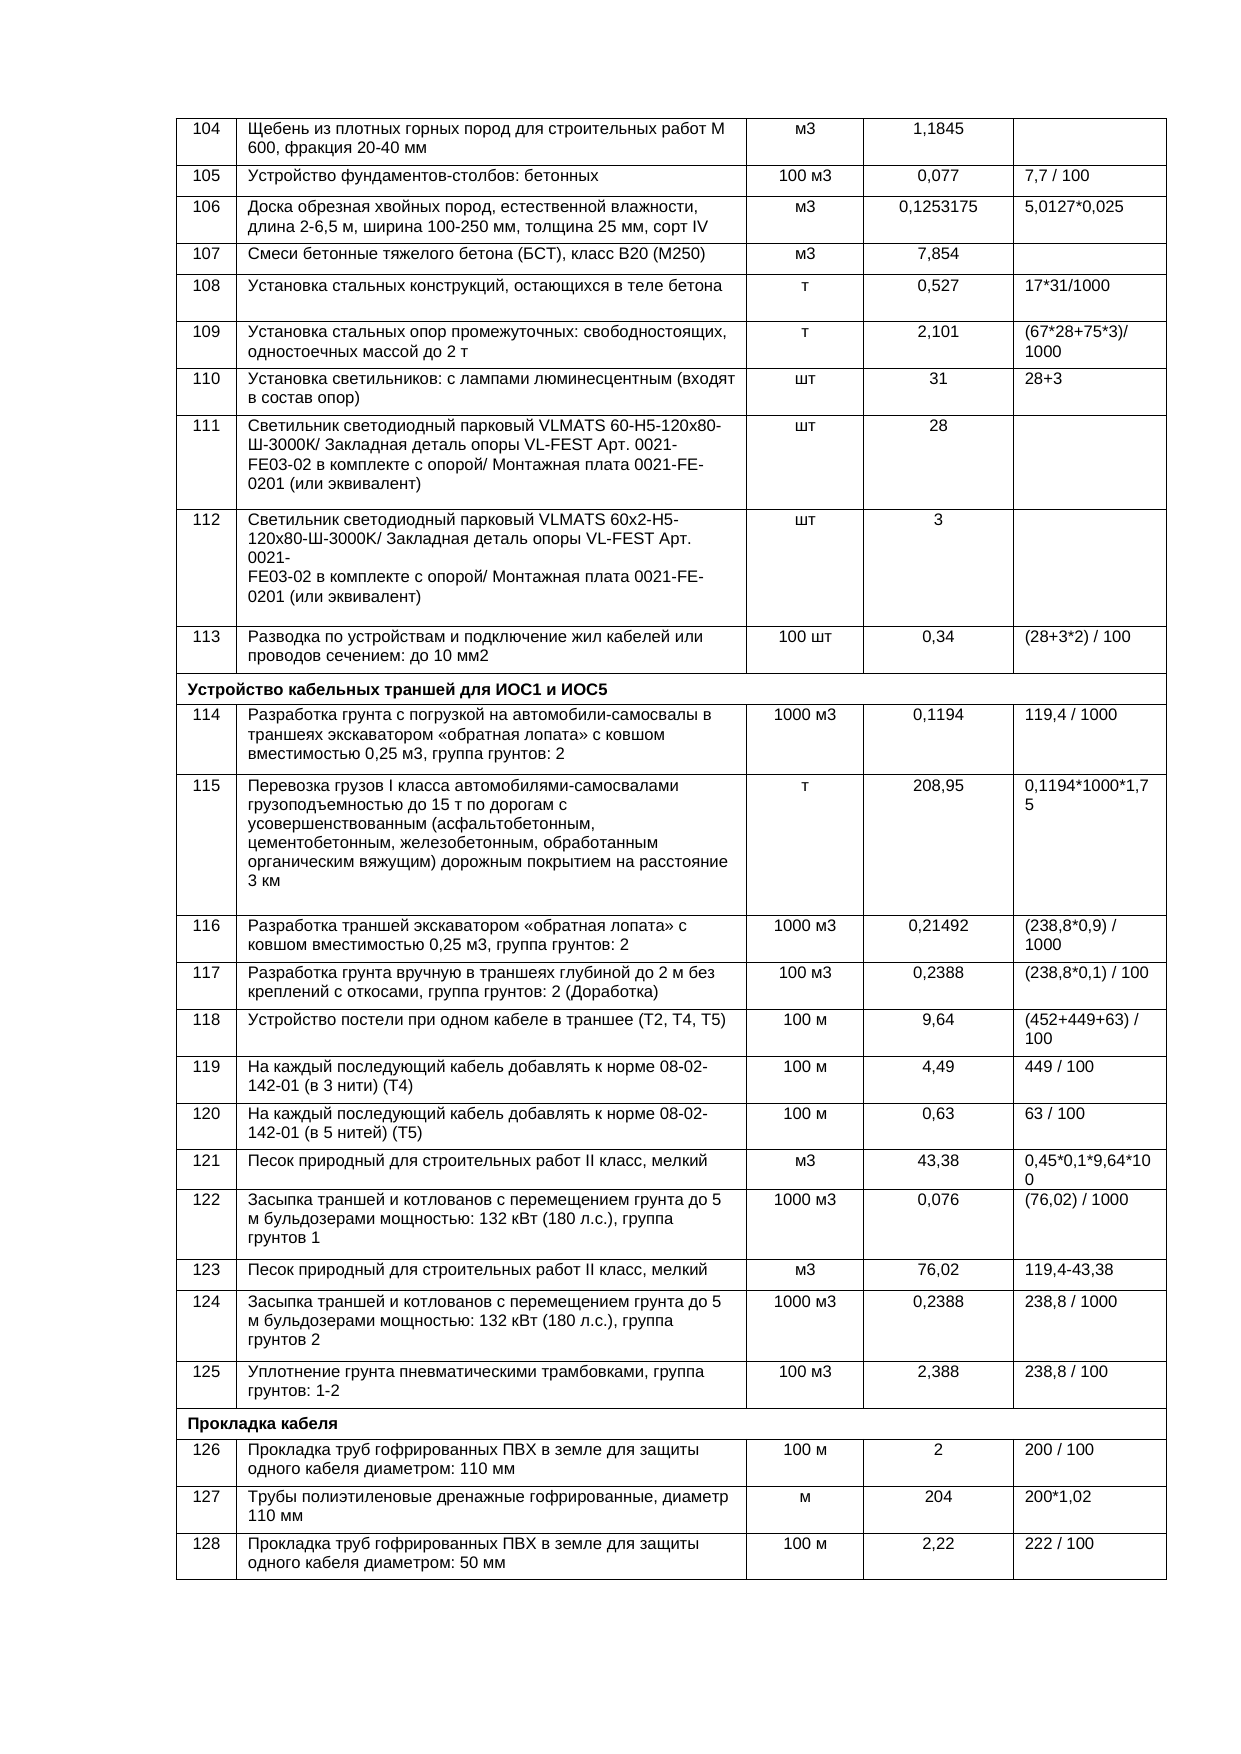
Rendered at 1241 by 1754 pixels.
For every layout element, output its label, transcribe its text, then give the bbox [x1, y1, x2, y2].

table_cell 100 м3 [747, 963, 863, 1009]
table_cell 200 / 100 [1014, 1440, 1166, 1486]
table_cell 119,4 / 1000 [1014, 705, 1166, 774]
table_cell 1000 м3 [747, 1291, 863, 1361]
table_cell (76,02) / 1000 [1014, 1190, 1166, 1259]
table_cell 126 [177, 1440, 236, 1486]
table_cell 0,2388 [864, 1291, 1013, 1361]
table_cell м3 [747, 119, 863, 165]
table_cell т [747, 322, 863, 368]
table_cell 107 [177, 244, 236, 274]
table_cell 28+3 [1014, 369, 1166, 415]
table_cell 124 [177, 1291, 236, 1361]
table_cell На каждый последующий кабель добавлять к норме 08-02-142-01 (в 3 нити) (Т4) [237, 1057, 746, 1102]
table_cell 204 [864, 1487, 1013, 1532]
table_cell 118 [177, 1010, 236, 1056]
table_cell Доска обрезная хвойных пород, естественной влажности, длина 2-6,5 м, ширина 100-250 мм, толщина 25 мм, сорт IV [237, 197, 746, 243]
table_cell Устройство кабельных траншей для ИОС1 и ИОС5 [177, 674, 1166, 704]
table_cell 238,8 / 1000 [1014, 1291, 1166, 1361]
table_cell 100 м [747, 1010, 863, 1056]
table_cell Светильник светодиодный парковый VLMATS 60-Н5-120х80-Ш-3000К/ Закладная деталь опоры VL-FEST Арт. 0021- FE03-02 в комплекте с опорой/ Монтажная плата 0021-FE-0201 (или эквивалент) [237, 416, 746, 509]
table_cell Установка стальных опор промежуточных: свободностоящих, одностоечных массой до 2 т [237, 322, 746, 368]
table_cell Разработка грунта с погрузкой на автомобили-самосвалы в траншеях экскаватором «обратная лопата» с ковшом вместимостью 0,25 м3, группа грунтов: 2 [237, 705, 746, 774]
table_cell 31 [864, 369, 1013, 415]
table_cell 125 [177, 1362, 236, 1407]
table_cell Прокладка труб гофрированных ПВХ в земле для защиты одного кабеля диаметром: 50 мм [237, 1534, 746, 1579]
table_cell 109 [177, 322, 236, 368]
table_cell 28 [864, 416, 1013, 509]
table_cell Песок природный для строительных работ II класс, мелкий [237, 1260, 746, 1290]
table_cell 111 [177, 416, 236, 509]
table_cell 0,2388 [864, 963, 1013, 1009]
table_cell 43,38 [864, 1150, 1013, 1189]
table_cell Устройство постели при одном кабеле в траншее (Т2, Т4, Т5) [237, 1010, 746, 1056]
table_cell м3 [747, 197, 863, 243]
table_cell 0,1194 [864, 705, 1013, 774]
table_cell 238,8 / 100 [1014, 1362, 1166, 1407]
table_cell 200*1,02 [1014, 1487, 1166, 1532]
table_cell 0,527 [864, 275, 1013, 321]
table_cell Разводка по устройствам и подключение жил кабелей или проводов сечением: до 10 мм2 [237, 627, 746, 673]
table_cell м3 [747, 244, 863, 274]
table_cell 106 [177, 197, 236, 243]
table_cell 0,34 [864, 627, 1013, 673]
table_cell 100 м3 [747, 1362, 863, 1407]
table_cell 449 / 100 [1014, 1057, 1166, 1102]
table_cell Установка светильников: с лампами люминесцентным (входят в состав опор) [237, 369, 746, 415]
table_cell 100 шт [747, 627, 863, 673]
table_cell 17*31/1000 [1014, 275, 1166, 321]
table_cell 2,22 [864, 1534, 1013, 1579]
table_cell Прокладка кабеля [177, 1409, 1166, 1439]
table_cell Засыпка траншей и котлованов с перемещением грунта до 5 м бульдозерами мощностью: 132 кВт (180 л.с.), группа грунтов 2 [237, 1291, 746, 1361]
table_cell Разработка траншей экскаватором «обратная лопата» с ковшом вместимостью 0,25 м3, группа грунтов: 2 [237, 916, 746, 962]
table_cell 0,1253175 [864, 197, 1013, 243]
table_cell 108 [177, 275, 236, 321]
table_cell 112 [177, 510, 236, 626]
table_cell 2 [864, 1440, 1013, 1486]
table_cell Смеси бетонные тяжелого бетона (БСТ), класс В20 (М250) [237, 244, 746, 274]
table_cell м3 [747, 1150, 863, 1189]
table_cell Трубы полиэтиленовые дренажные гофрированные, диаметр 110 мм [237, 1487, 746, 1532]
table_cell 0,1194*1000*1,75 [1014, 775, 1166, 915]
table_cell (238,8*0,1) / 100 [1014, 963, 1166, 1009]
table_cell Перевозка грузов I класса автомобилями-самосвалами грузоподъемностью до 15 т по дорогам с усовершенствованным (асфальтобетонным, цементобетонным, железобетонным, обработанным органическим вяжущим) дорожным покрытием на расстояние 3 км [237, 775, 746, 915]
table_cell 115 [177, 775, 236, 915]
table_cell 76,02 [864, 1260, 1013, 1290]
table_cell 104 [177, 119, 236, 165]
table_cell 7,7 / 100 [1014, 166, 1166, 196]
table_cell 128 [177, 1534, 236, 1579]
table_cell 1,1845 [864, 119, 1013, 165]
table_cell 0,077 [864, 166, 1013, 196]
table_cell (452+449+63) / 100 [1014, 1010, 1166, 1056]
table_cell Засыпка траншей и котлованов с перемещением грунта до 5 м бульдозерами мощностью: 132 кВт (180 л.с.), группа грунтов 1 [237, 1190, 746, 1259]
table_cell 1000 м3 [747, 916, 863, 962]
table_cell 4,49 [864, 1057, 1013, 1102]
table_cell (28+3*2) / 100 [1014, 627, 1166, 673]
table_cell 2,101 [864, 322, 1013, 368]
table_cell 0,63 [864, 1104, 1013, 1149]
table_cell На каждый последующий кабель добавлять к норме 08-02-142-01 (в 5 нитей) (Т5) [237, 1104, 746, 1149]
table_cell 2,388 [864, 1362, 1013, 1407]
table_cell (238,8*0,9) / 1000 [1014, 916, 1166, 962]
table_cell шт [747, 416, 863, 509]
table_cell м3 [747, 1260, 863, 1290]
table_cell 7,854 [864, 244, 1013, 274]
table_cell 9,64 [864, 1010, 1013, 1056]
table_cell 100 м3 [747, 166, 863, 196]
table_cell т [747, 275, 863, 321]
table_cell 119,4-43,38 [1014, 1260, 1166, 1290]
table_cell (67*28+75*3)/1000 [1014, 322, 1166, 368]
table_cell 100 м [747, 1440, 863, 1486]
table_cell 208,95 [864, 775, 1013, 915]
table_cell Установка стальных конструкций, остающихся в теле бетона [237, 275, 746, 321]
table_cell шт [747, 369, 863, 415]
table_cell 100 м [747, 1057, 863, 1102]
table_cell Уплотнение грунта пневматическими трамбовками, группа грунтов: 1-2 [237, 1362, 746, 1407]
table_cell 5,0127*0,025 [1014, 197, 1166, 243]
table_cell м [747, 1487, 863, 1532]
table_cell 100 м [747, 1104, 863, 1149]
table_cell т [747, 775, 863, 915]
table_cell 63 / 100 [1014, 1104, 1166, 1149]
table_cell Щебень из плотных горных пород для строительных работ М 600, фракция 20-40 мм [237, 119, 746, 165]
table_cell 114 [177, 705, 236, 774]
table_cell 113 [177, 627, 236, 673]
table_cell 0,076 [864, 1190, 1013, 1259]
table_cell 127 [177, 1487, 236, 1532]
table_cell 122 [177, 1190, 236, 1259]
table_cell 121 [177, 1150, 236, 1189]
table_cell Разработка грунта вручную в траншеях глубиной до 2 м без креплений с откосами, группа грунтов: 2 (Доработка) [237, 963, 746, 1009]
table_cell 117 [177, 963, 236, 1009]
table_cell 119 [177, 1057, 236, 1102]
table_cell [1014, 510, 1166, 626]
table_cell 0,45*0,1*9,64*100 [1014, 1150, 1166, 1189]
table_cell 120 [177, 1104, 236, 1149]
table_cell 1000 м3 [747, 1190, 863, 1259]
table_cell Устройство фундаментов-столбов: бетонных [237, 166, 746, 196]
table_cell 0,21492 [864, 916, 1013, 962]
table_cell 100 м [747, 1534, 863, 1579]
table_cell 110 [177, 369, 236, 415]
table_cell 105 [177, 166, 236, 196]
table_cell 3 [864, 510, 1013, 626]
table_cell [1014, 244, 1166, 274]
table_cell 222 / 100 [1014, 1534, 1166, 1579]
table_cell Песок природный для строительных работ II класс, мелкий [237, 1150, 746, 1189]
table_cell 116 [177, 916, 236, 962]
table_cell [1014, 416, 1166, 509]
table_cell [1014, 119, 1166, 165]
table_cell Светильник светодиодный парковый VLMATS 60x2-Н5-120х80-Ш-3000K/ Закладная деталь опоры VL-FEST Арт. 0021- FE03-02 в комплекте с опорой/ Монтажная плата 0021-FE-0201 (или эквивалент) [237, 510, 746, 626]
table_cell шт [747, 510, 863, 626]
table_cell Прокладка труб гофрированных ПВХ в земле для защиты одного кабеля диаметром: 110 мм [237, 1440, 746, 1486]
table_cell 123 [177, 1260, 236, 1290]
table_cell 1000 м3 [747, 705, 863, 774]
